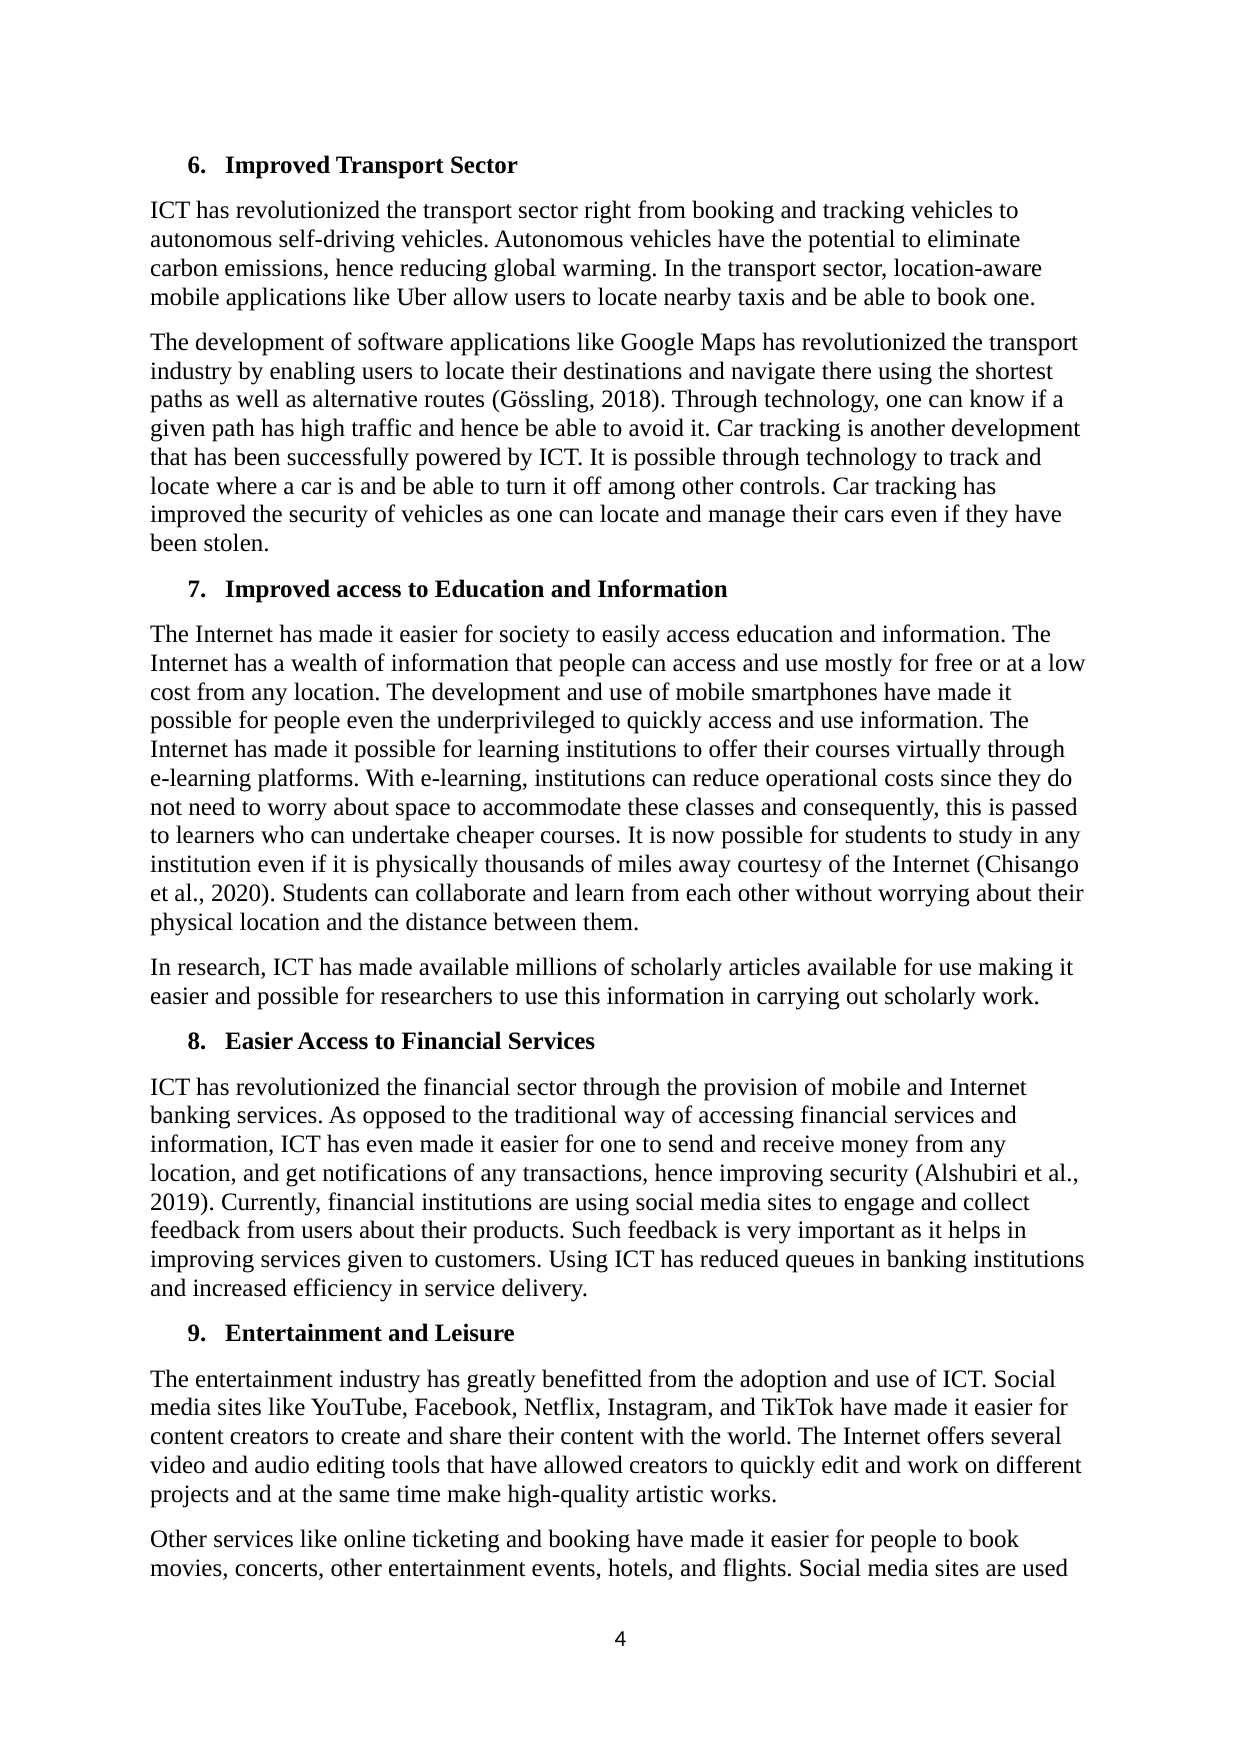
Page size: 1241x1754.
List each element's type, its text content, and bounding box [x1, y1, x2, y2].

text The entertainment industry has greatly benefitted from the adoption and use of ICT. Social media sites like YouTube, Facebook, Netflix, Instagram, and TikTok have made it easier for content creators to create and share their content with the world. The Internet offers several video and audio editing tools that have allowed creators to quickly edit and work on different projects and at the same time make high-quality artistic works. [150, 1364, 1090, 1507]
list Improved access to Education and Information [187, 574, 1090, 602]
text ICT has revolutionized the financial sector through the provision of mobile and Internet banking services. As opposed to the traditional way of accessing financial services and information, ICT has even made it easier for one to send and receive money from any location, and get notifications of any transactions, hence improving security. Currently, financial institutions are using social media sites to engage and collect feedback from users about their products. Such feedback is very important as it helps in improving services given to customers. Using ICT has reduced queues in banking institutions and increased efficiency in service delivery. [150, 1072, 1090, 1302]
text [150, 1524, 1090, 1582]
list Improved Transport Sector [187, 150, 1090, 179]
list Entertainment and Leisure [187, 1318, 1090, 1347]
text In research, ICT has made available millions of scholarly articles available for use making it easier and possible for researchers to use this information in carrying out scholarly work. [150, 952, 1090, 1009]
text The Internet has made it easier for society to easily access education and information. The Internet has a wealth of information that people can access and use mostly for free or at a low cost from any location. The development and use of mobile smartphones have made it possible for people even the underprivileged to quickly access and use information. The Internet has made it possible for learning institutions to offer their courses virtually through e-learning platforms. With e-learning, institutions can reduce operational costs since they do not need to worry about space to accommodate these classes and consequently, this is passed to learners who can undertake cheaper courses. It is now possible for students to study in any institution even if it is physically thousands of miles away courtesy of the Internet. Students can collaborate and learn from each other without worrying about their physical location and the distance between them. [150, 619, 1090, 935]
list Easier Access to Financial Services [187, 1026, 1090, 1055]
text The development of software applications like Google Maps has revolutionized the transport industry by enabling users to locate their destinations and navigate there using the shortest paths as well as alternative routes. Through technology, one can know if a given path has high traffic and hence be able to avoid it. Car tracking is another development that has been successfully powered by ICT. It is possible through technology to track and locate where a car is and be able to turn it off among other controls. Car tracking has improved the security of vehicles as one can locate and manage their cars even if they have been stolen. [150, 327, 1090, 557]
text ICT has revolutionized the transport sector right from booking and tracking vehicles to autonomous self-driving vehicles. Autonomous vehicles have the potential to eliminate carbon emissions, hence reducing global warming. In the transport sector, location-aware mobile applications like Uber allow users to locate nearby taxis and be able to book one. [150, 195, 1090, 310]
